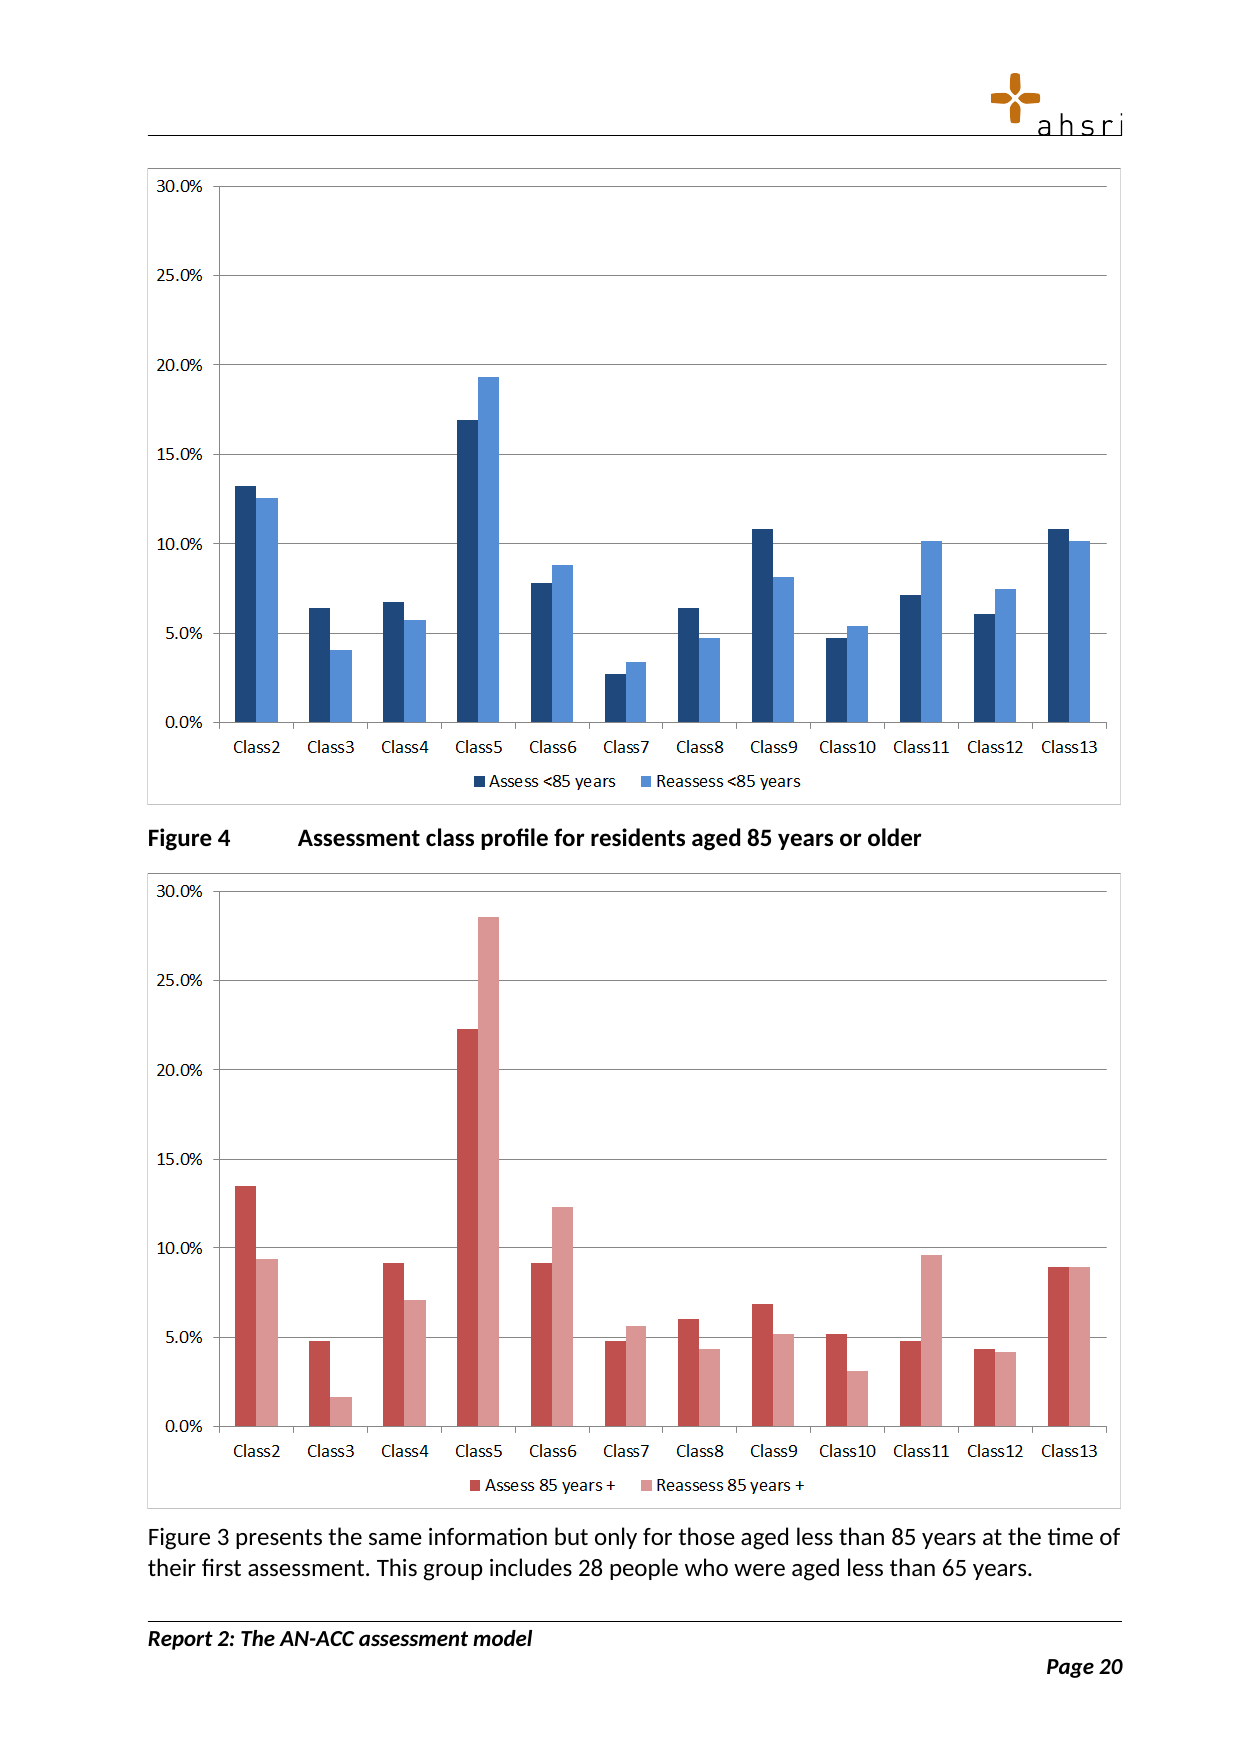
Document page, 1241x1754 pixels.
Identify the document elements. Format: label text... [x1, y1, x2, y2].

text Figure 3 presents the same information but only for those aged less than 85 years at the time of their first assessment. This group includes 28 people who were aged less than 65 years. [148, 1521, 1122, 1582]
picture [147, 168, 1121, 805]
text Figure 4 Assessment class profile for residents aged 85 years or older [148, 822, 1122, 853]
picture [147, 873, 1121, 1509]
picture [991, 73, 1123, 136]
